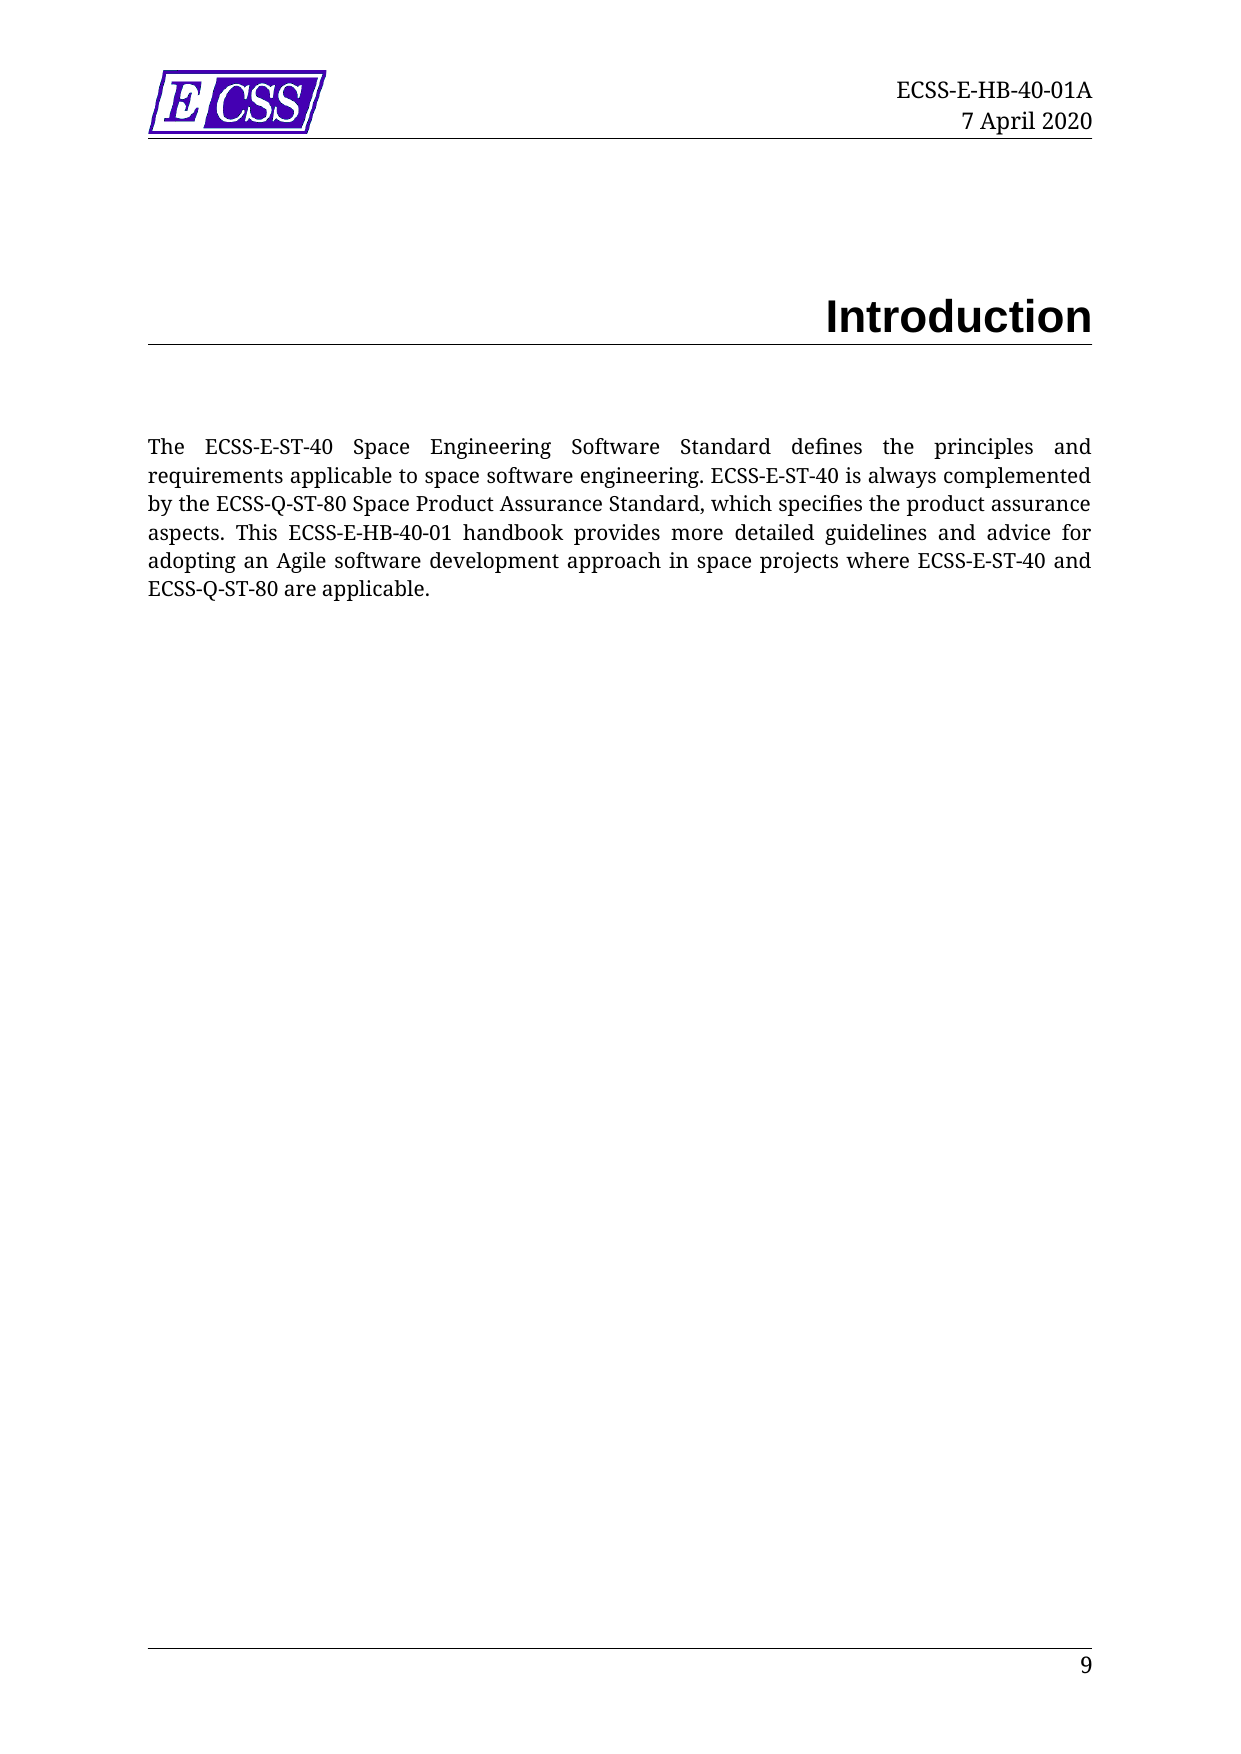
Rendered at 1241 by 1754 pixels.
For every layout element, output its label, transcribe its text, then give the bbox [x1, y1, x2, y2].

text The ECSS-E-ST-40 Space Engineering Software Standard defines the principles and requirements applicable to space software engineering. ECSS-E-ST-40 is always complemented by the ECSS-Q-ST-80 Space Product Assurance Standard, which specifies the product assurance aspects. This ECSS-E-HB-40-01 handbook provides more detailed guidelines and advice for adopting an Agile software development approach in space projects where ECSS-E-ST-40 and ECSS-Q-ST-80 are applicable. [148, 432, 1092, 603]
picture [148, 70, 327, 134]
subtitle Introduction [148, 289, 1092, 344]
